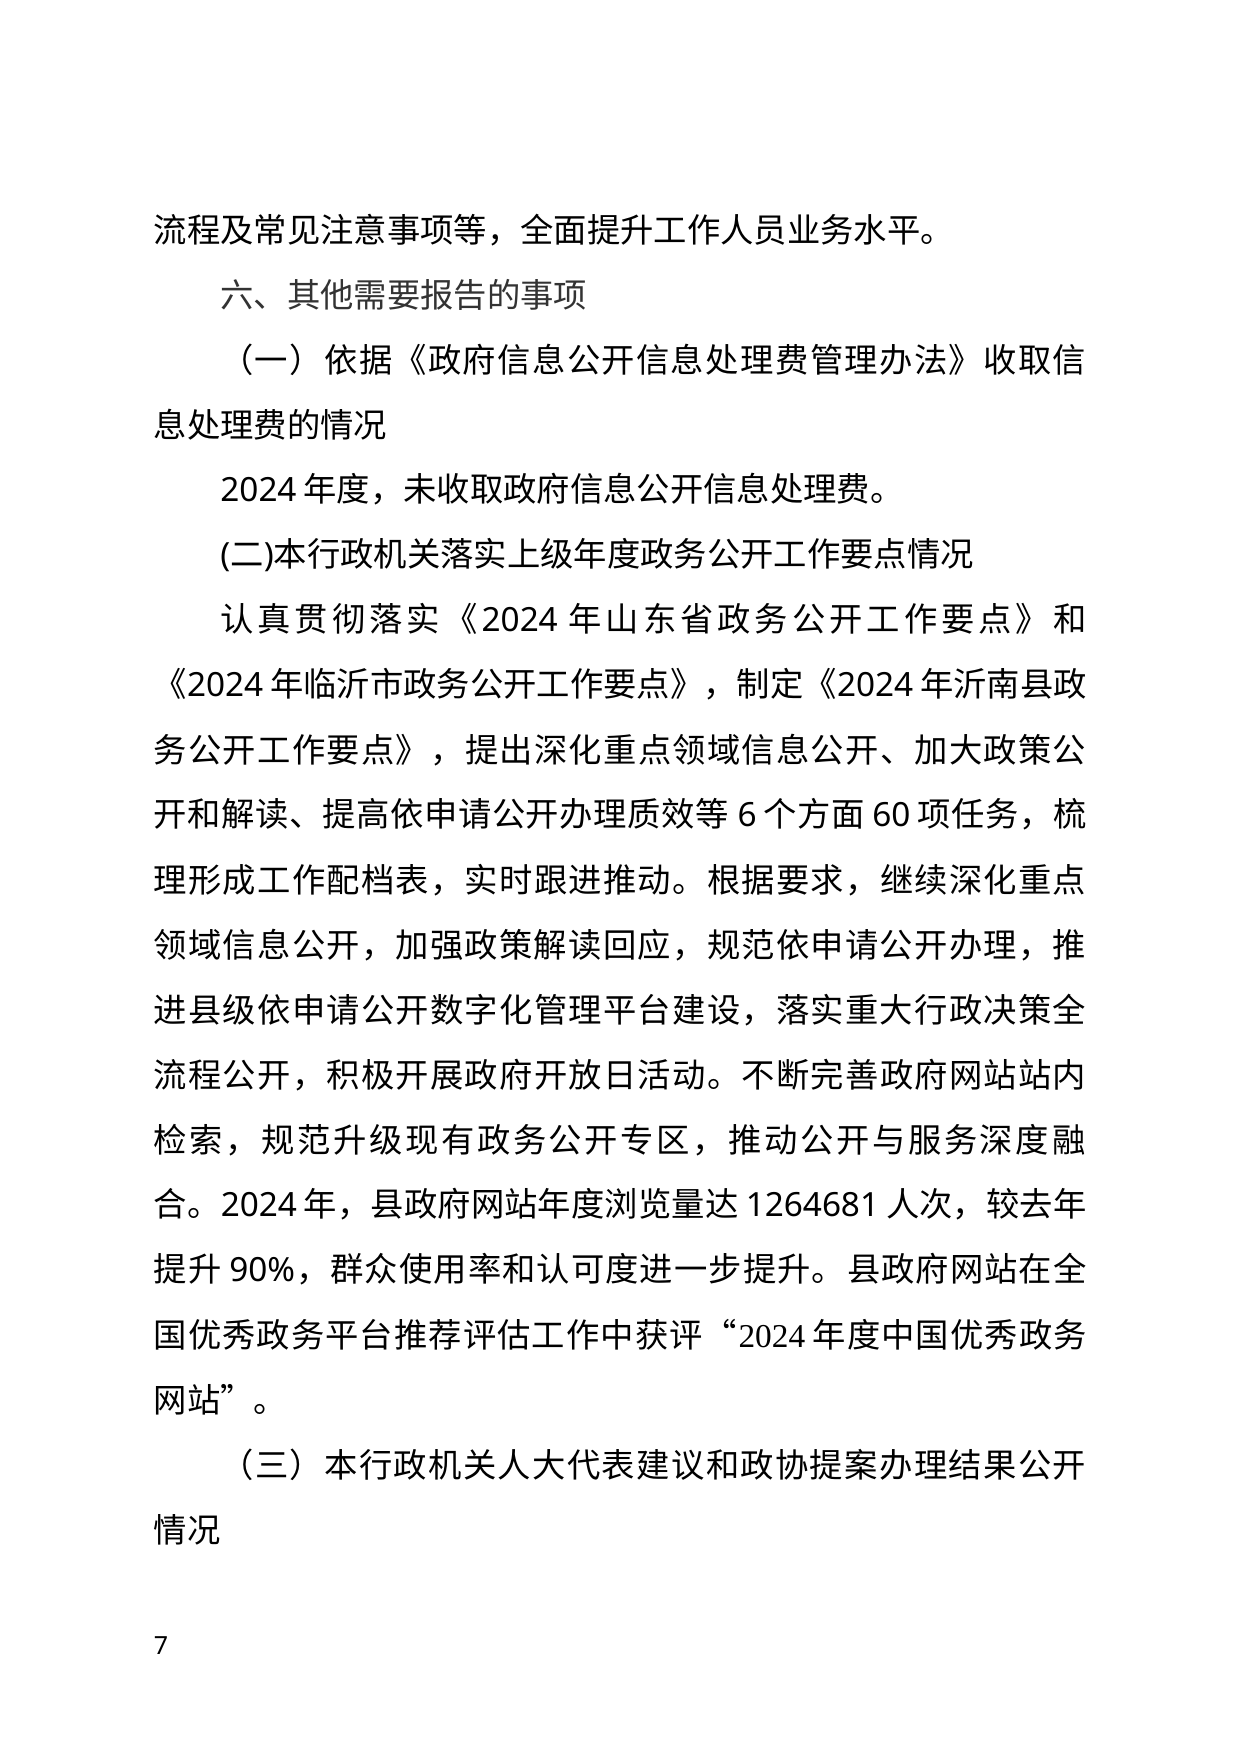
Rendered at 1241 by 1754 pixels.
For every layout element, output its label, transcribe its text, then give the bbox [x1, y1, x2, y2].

text 六、其他需要报告的事项 [153, 260, 1087, 325]
list (二)本行政机关落实上级年度政务公开工作要点情况 [153, 520, 1087, 585]
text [153, 195, 1087, 260]
list 认真贯彻落实《2024年山东省政务公开工作要点》和《2024年临沂市政务公开工作要点》，制定《2024年沂南县政务公开工作要点》，提出深化重点领域信息公开、加大政策公开和解读、提高依申请公开办理质效等6个方面60项任务，梳理形成工作配档表，实时跟进推动。根据要求，继续深化重点领域信息公开，加强政策解读回应，规范依申请公开办理，推进县级依申请公开数字化管理平台建设，落实重大行政决策全流程公开，积极开展政府开放日活动。不断完善政府网站站内检索，规范升级现有政务公开专区，推动公开与服务深度融合。2024年，县政府网站年度浏览量达1264681人次，较去年提升90%，群众使用率和认可度进一步提升。县政府网站在全国优秀政务平台推荐评估工作中获评“2024年度中国优秀政务网站”。 [153, 585, 1087, 1430]
list （三）本行政机关人大代表建议和政协提案办理结果公开情况 [153, 1430, 1087, 1560]
list （一）依据《政府信息公开信息处理费管理办法》收取信息处理费的情况 [153, 325, 1087, 455]
list 2024年度，未收取政府信息公开信息处理费。 [153, 455, 1087, 520]
